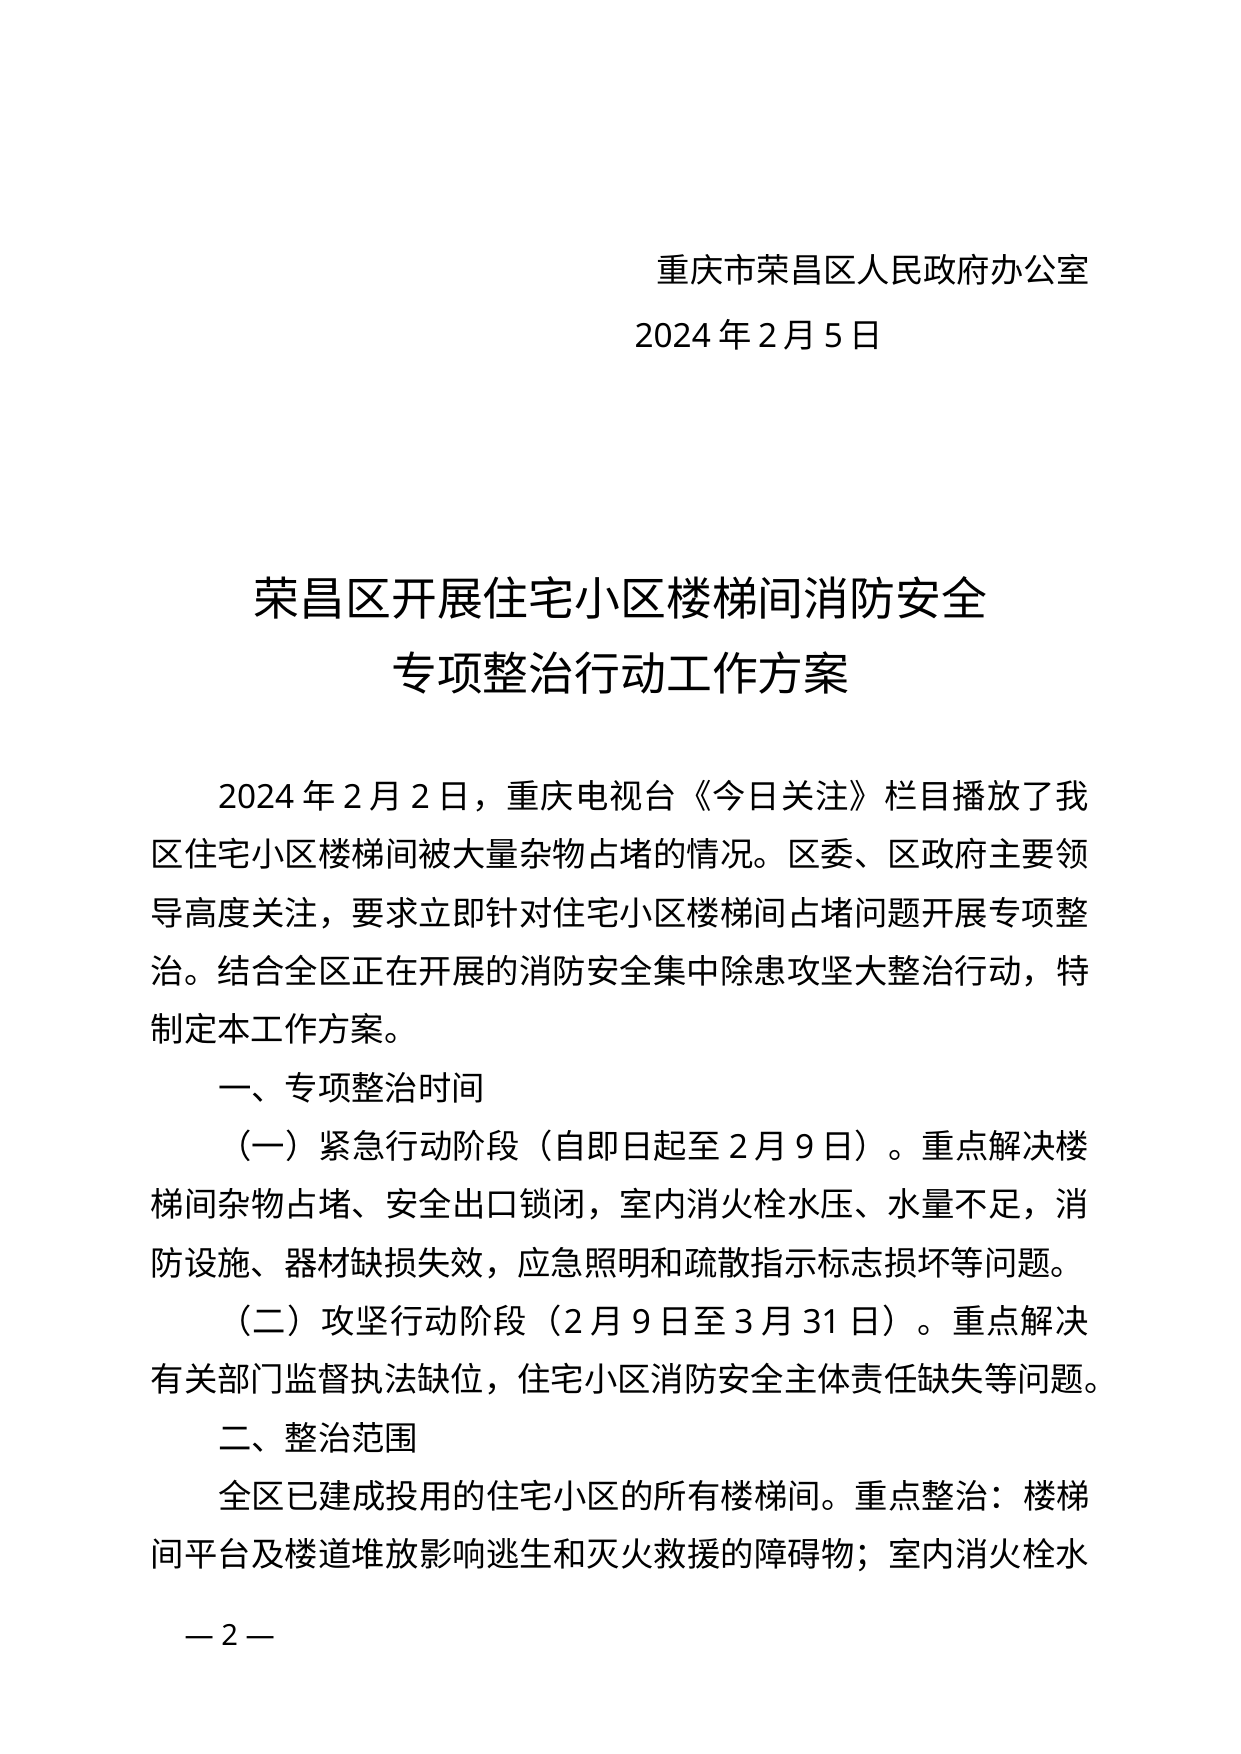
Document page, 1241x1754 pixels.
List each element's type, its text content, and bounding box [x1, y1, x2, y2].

text 二、整治范围 [151, 1403, 1089, 1462]
text 2024年2月5日 [151, 301, 1089, 366]
text 2024年2月2日，重庆电视台《今日关注》栏目播放了我区住宅小区楼梯间被大量杂物占堵的情况。区委、区政府主要领导高度关注，要求立即针对住宅小区楼梯间占堵问题开展专项整治。结合全区正在开展的消防安全集中除患攻坚大整治行动，特制定本工作方案。 [151, 762, 1089, 1053]
text 重庆市荣昌区人民政府办公室 [151, 236, 1089, 301]
text 一、专项整治时间 [151, 1053, 1089, 1112]
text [151, 1462, 1089, 1578]
text 荣昌区开展住宅小区楼梯间消防安全 [151, 553, 1089, 628]
text （二）攻坚行动阶段（2月9日至3月31日）。重点解决有关部门监督执法缺位，住宅小区消防安全主体责任缺失等问题。 [151, 1287, 1089, 1403]
text （一）紧急行动阶段（自即日起至2月9日）。重点解决楼梯间杂物占堵、安全出口锁闭，室内消火栓水压、水量不足，消防设施、器材缺损失效，应急照明和疏散指示标志损坏等问题。 [151, 1112, 1089, 1287]
text 专项整治行动工作方案 [151, 628, 1089, 703]
